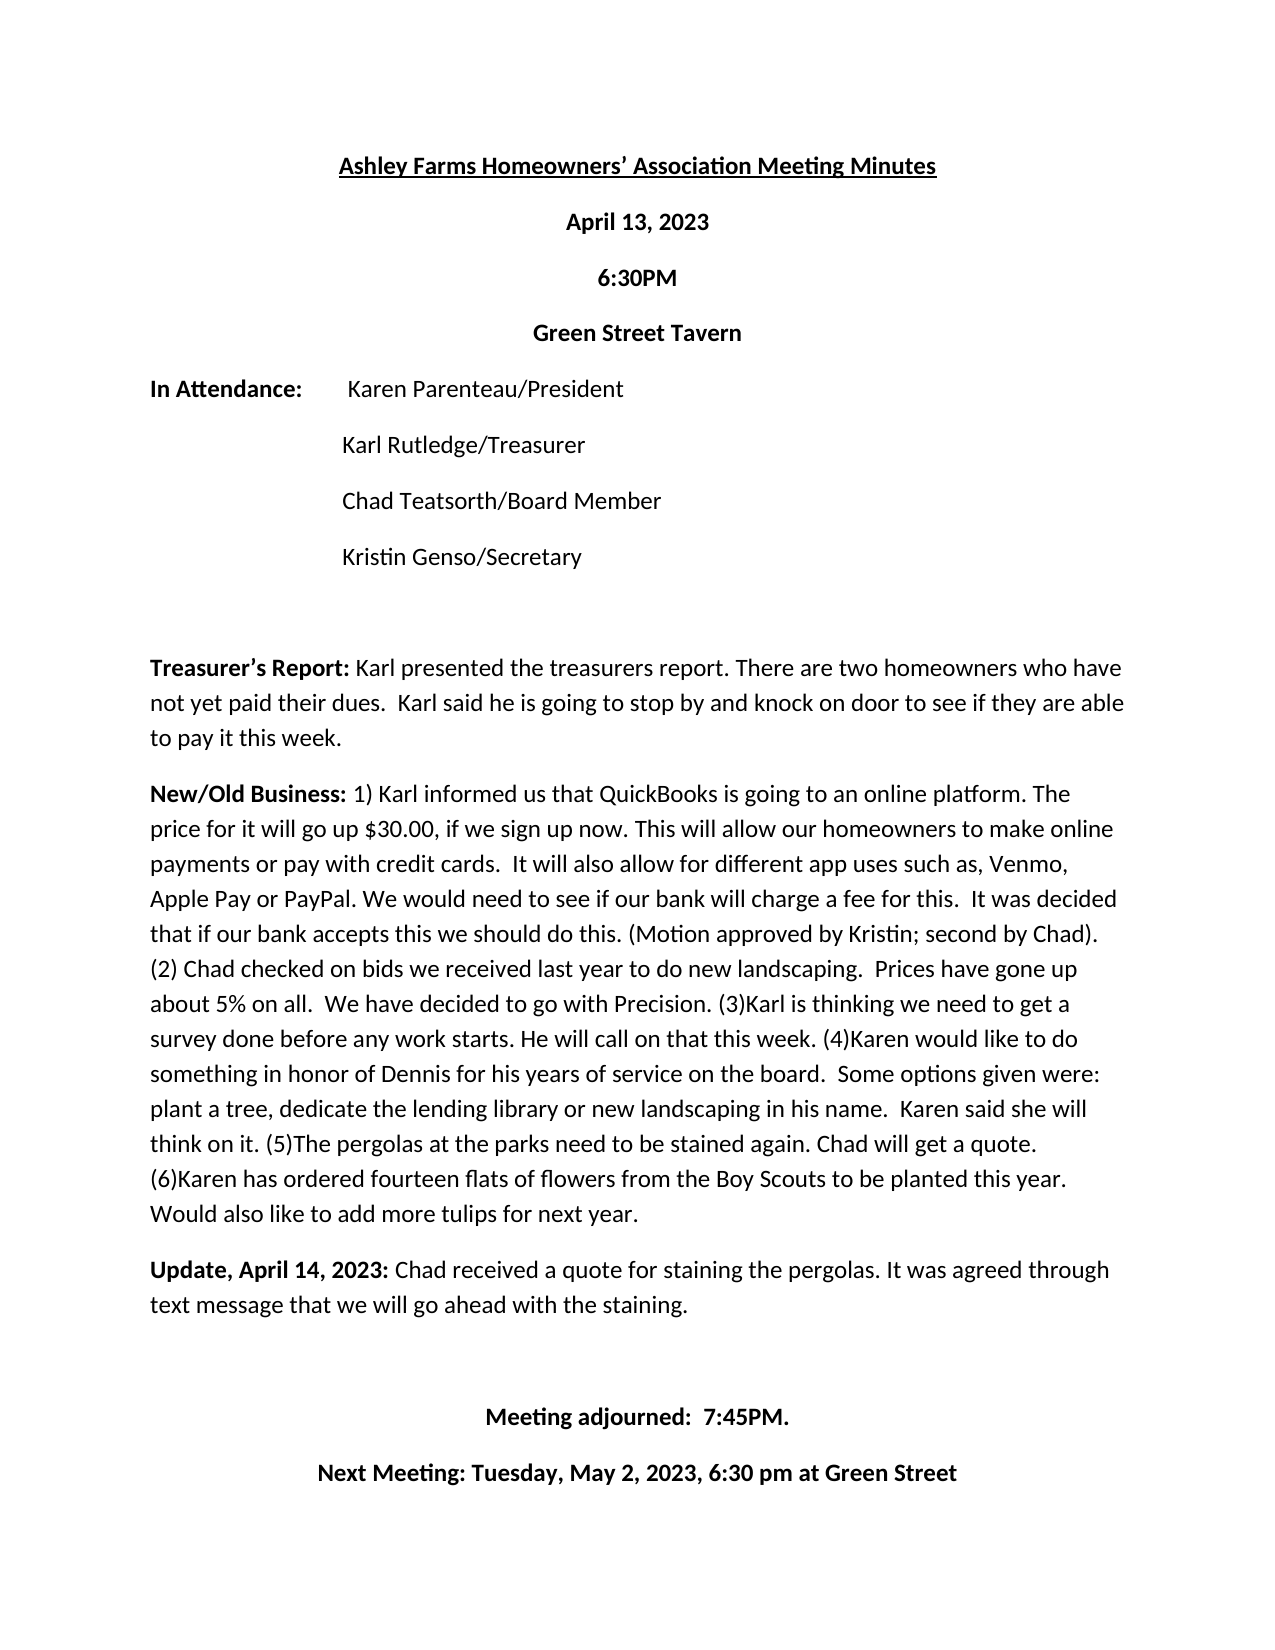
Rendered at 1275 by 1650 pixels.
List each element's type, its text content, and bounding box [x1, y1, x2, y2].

text April 13, 2023 [150, 206, 1125, 236]
text Karl Rutledge/Treasurer [150, 429, 1125, 460]
text In Attendance: Karen Parenteau/President [150, 373, 1125, 404]
text Meeting adjourned: 7:45PM. [150, 1401, 1125, 1431]
text Kristin Genso/Secretary [150, 541, 1125, 571]
text Next Meeting: Tuesday, May 2, 2023, 6:30 pm at Green Street [150, 1457, 1125, 1487]
text 6:30PM [150, 262, 1125, 292]
text Update, April 14, 2023: Chad received a quote for staining the pergolas. It was agreed through text message that we will go ahead with the staining. [150, 1254, 1125, 1320]
text Treasurer’s Report: Karl presented the treasurers report. There are two homeowners who have not yet paid their dues. Karl said he is going to stop by and knock on door to see if they are able to pay it this week. [150, 652, 1125, 753]
text Ashley Farms Homeowners’ Association Meeting Minutes [150, 150, 1125, 181]
text New/Old Business: 1) Karl informed us that QuickBooks is going to an online platform. The price for it will go up $30.00, if we sign up now. This will allow our homeowners to make online payments or pay with credit cards. It will also allow for different app uses such as, Venmo, Apple Pay or PayPal. We would need to see if our bank will charge a fee for this. It was decided that if our bank accepts this we should do this. (Motion approved by Kristin; second by Chad). (2) Chad checked on bids we received last year to do new landscaping. Prices have gone up about 5% on all. We have decided to go with Precision. (3)Karl is thinking we need to get a survey done before any work starts. He will call on that this week. (4)Karen would like to do something in honor of Dennis for his years of service on the board. Some options given were: plant a tree, dedicate the lending library or new landscaping in his name. Karen said she will think on it. (5)The pergolas at the parks need to be stained again. Chad will get a quote. (6)Karen has ordered fourteen flats of flowers from the Boy Scouts to be planted this year. Would also like to add more tulips for next year. [150, 778, 1125, 1229]
text Chad Teatsorth/Board Member [150, 485, 1125, 516]
text Green Street Tavern [150, 317, 1125, 348]
